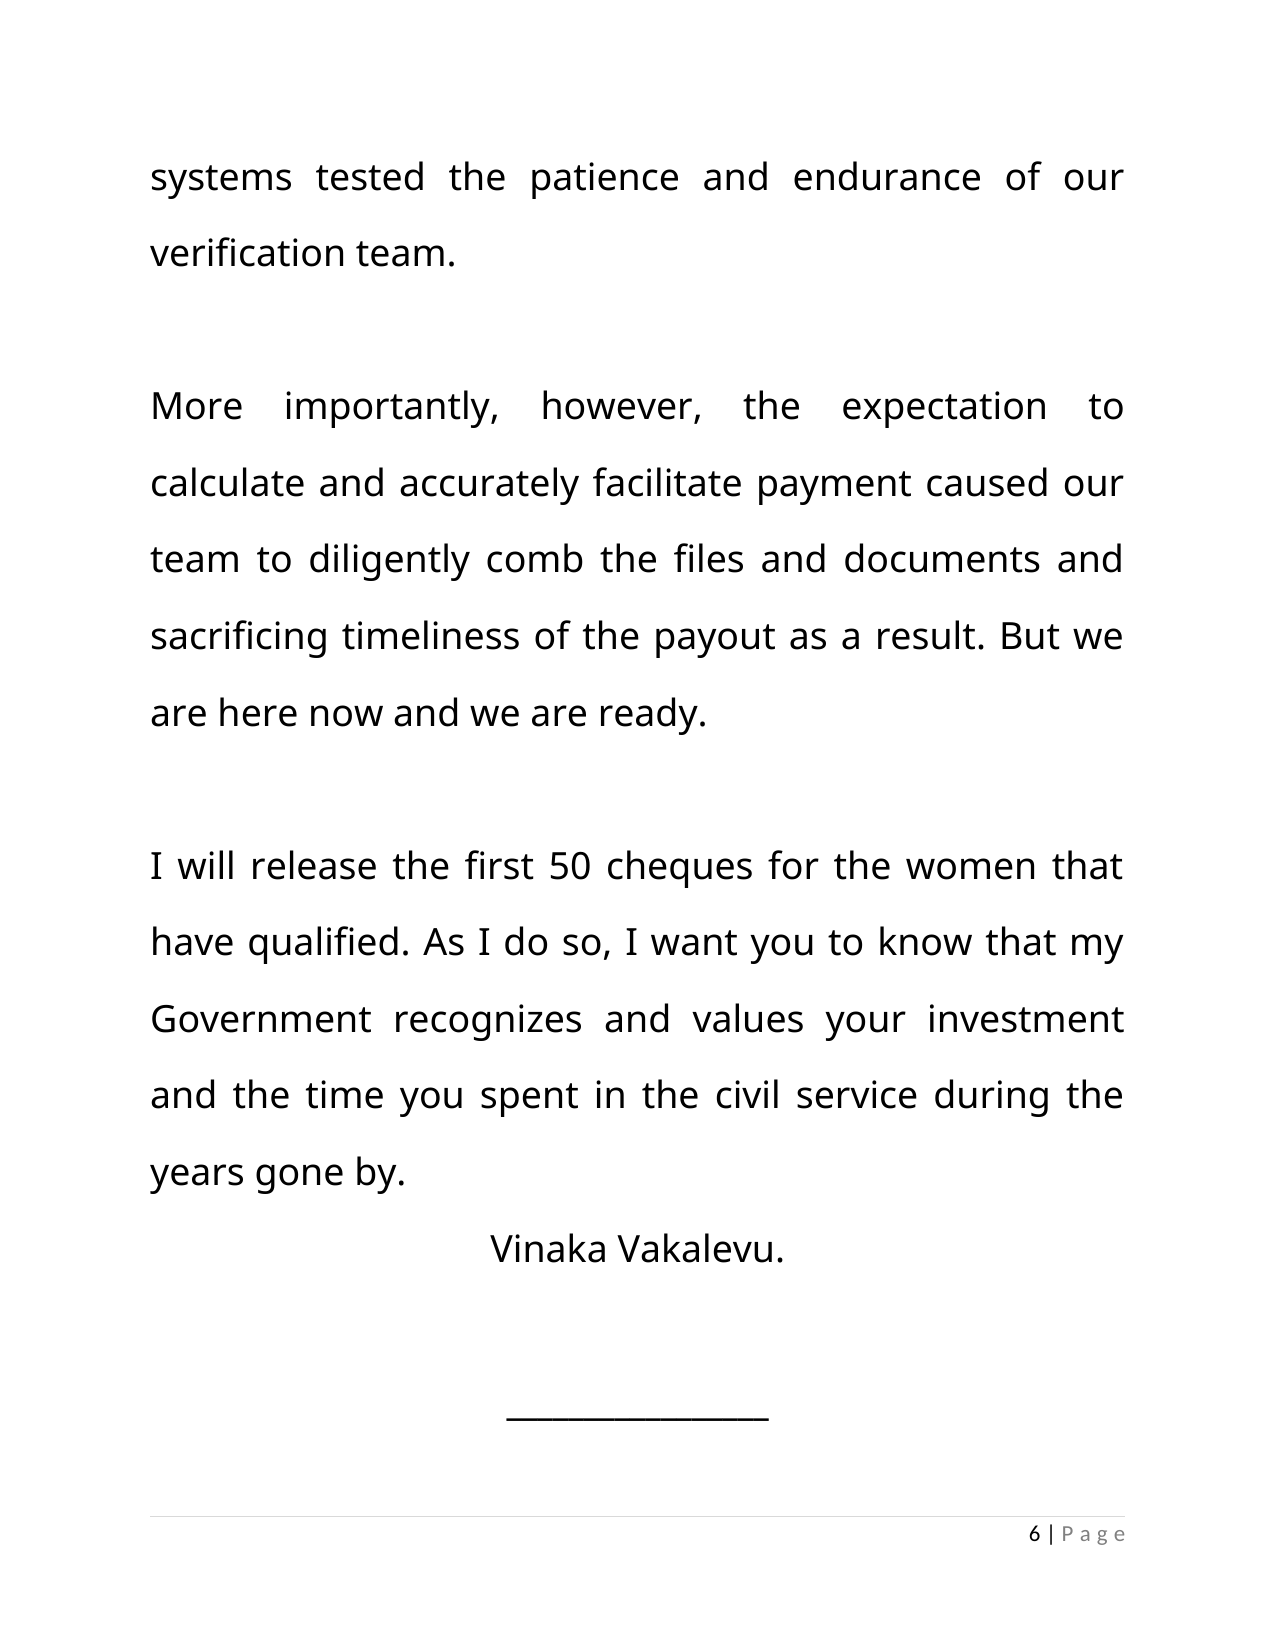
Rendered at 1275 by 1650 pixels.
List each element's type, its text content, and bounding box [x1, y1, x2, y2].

text Vinaka Vakalevu. [150, 1222, 1125, 1273]
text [150, 150, 1125, 278]
text _________________ [150, 1375, 1125, 1426]
text I will release the first 50 cheques for the women that have qualified. As I do so, I want you to know that my Government recognizes and values your investment and the time you spent in the civil service during the years gone by. [150, 839, 1125, 1196]
text More importantly, however, the expectation to calculate and accurately facilitate payment caused our team to diligently comb the files and documents and sacrificing timeliness of the payout as a result. But we are here now and we are ready. [150, 380, 1125, 737]
